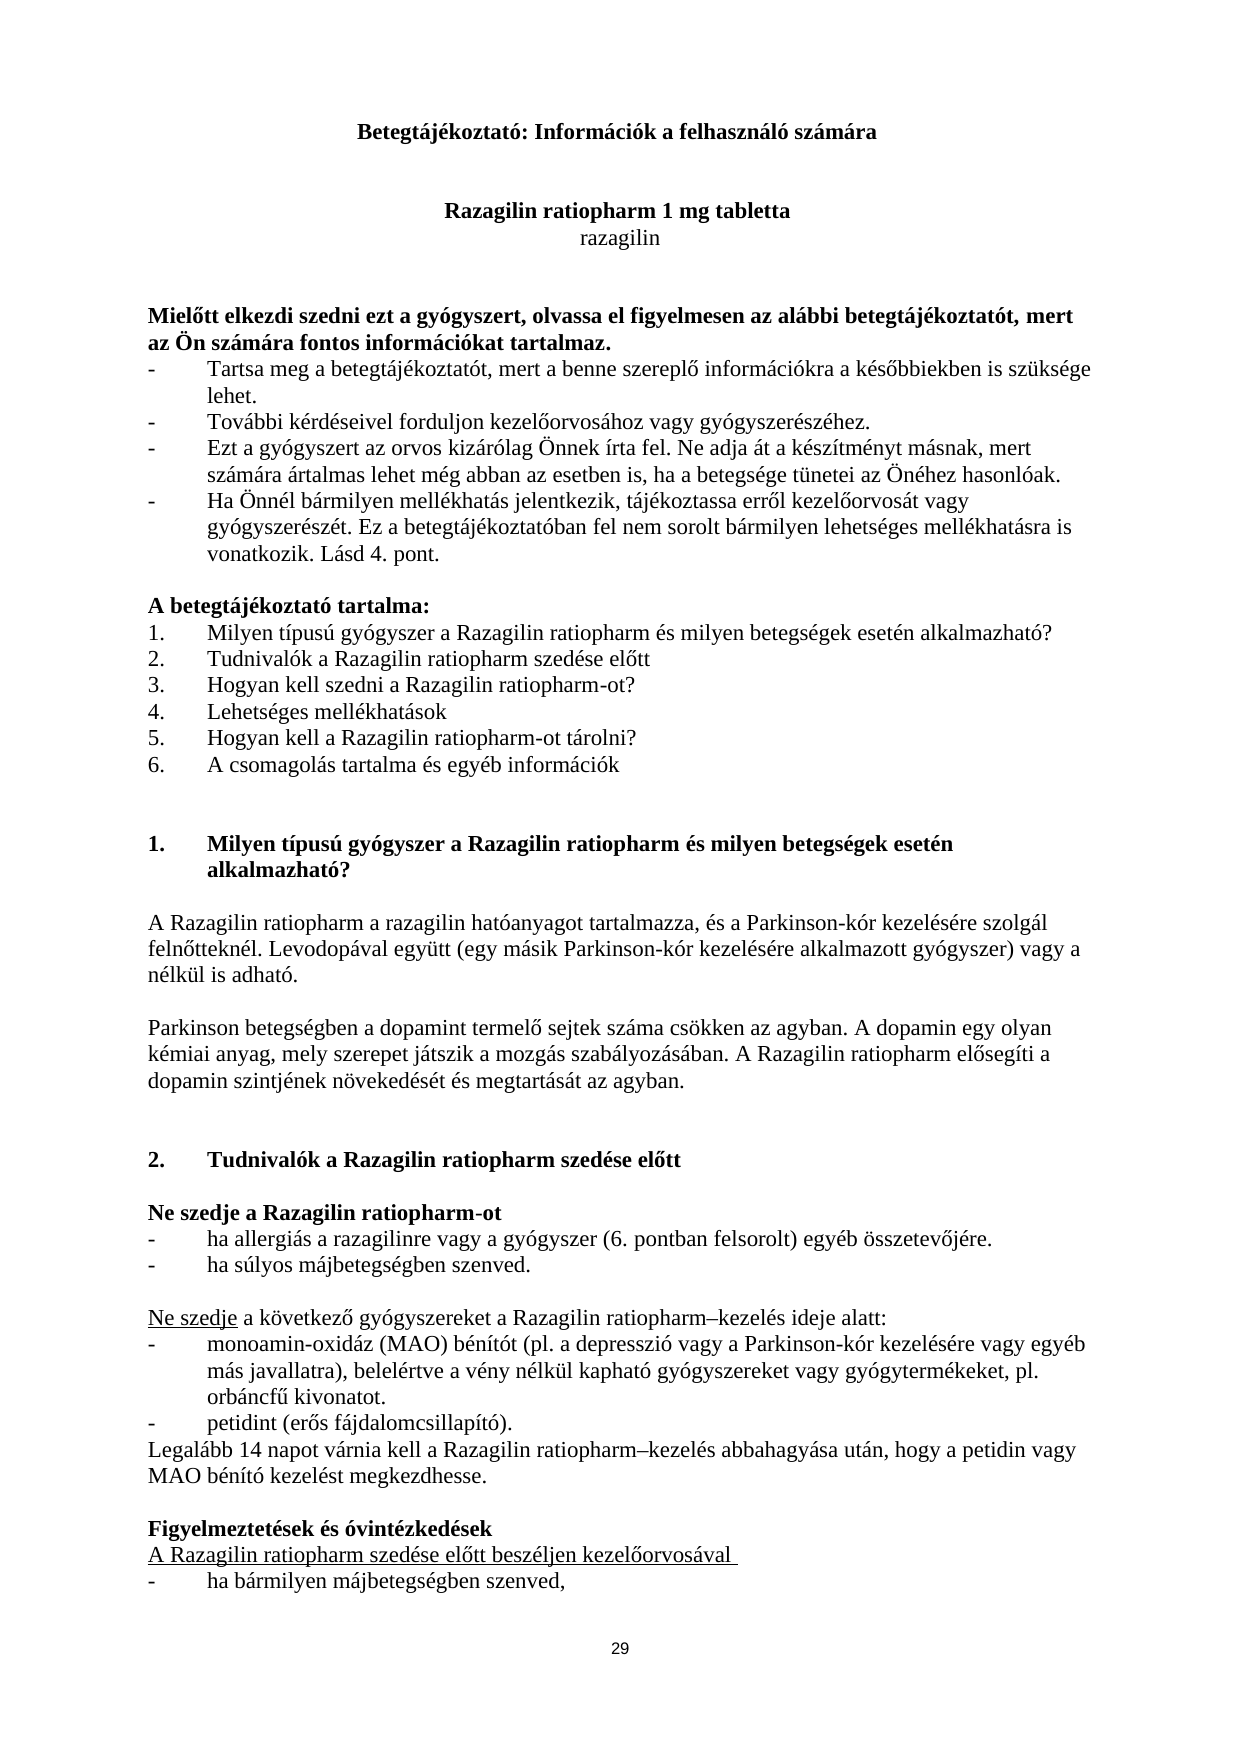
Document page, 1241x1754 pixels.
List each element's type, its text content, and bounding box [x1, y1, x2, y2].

list Tartsa meg a betegtájékoztatót, mert a benne szereplő információkra a későbbiekben is szüksége lehet. [148, 355, 1092, 408]
list ha bármilyen májbetegségben szenved, [148, 1568, 1092, 1594]
text Ne szedje a következő gyógyszereket a Razagilin ratiopharm‒kezelés ideje alatt: [148, 1304, 1092, 1330]
text A betegtájékoztató tartalma: [148, 592, 1093, 619]
text 5. Hogyan kell a Razagilin ratiopharm-ot tárolni? [148, 724, 1096, 751]
text Parkinson betegségben a dopamint termelő sejtek száma csökken az agyban. A dopamin egy olyan kémiai anyag, mely szerepet játszik a mozgás szabályozásában. A Razagilin ratiopharm elősegíti a dopamin szintjének növekedését és megtartását az agyban. [148, 1014, 1093, 1093]
text 2. Tudnivalók a Razagilin ratiopharm szedése előtt [148, 1146, 1093, 1172]
text A Razagilin ratiopharm szedése előtt beszéljen kezelőorvosával [148, 1541, 1093, 1568]
text 3. Hogyan kell szedni a Razagilin ratiopharm-ot? [148, 672, 1096, 698]
list monoamin-oxidáz (MAO) bénítót (pl. a depresszió vagy a Parkinson-kór kezelésére vagy egyéb más javallatra), belelértve a vény nélkül kapható gyógyszereket vagy gyógytermékeket, pl. orbáncfű kivonatot. [148, 1330, 1092, 1409]
list Ezt a gyógyszert az orvos kizárólag Önnek írta fel. Ne adja át a készítményt másnak, mert számára ártalmas lehet még abban az esetben is, ha a betegsége tünetei az Önéhez hasonlóak. [148, 434, 1092, 487]
text Razagilin ratiopharm 1 mg tabletta [148, 197, 1092, 223]
text 4. Lehetséges mellékhatások [148, 698, 1096, 724]
text razagilin [148, 223, 1092, 250]
text Legalább 14 napot várnia kell a Razagilin ratiopharm‒kezelés abbahagyása után, hogy a petidin vagy MAO bénító kezelést megkezdhesse. [148, 1436, 1092, 1488]
text - ha allergiás a razagilinre vagy a gyógyszer (6. pontban felsorolt) egyéb összetevőjére. [148, 1225, 1092, 1251]
text Betegtájékoztató: Információk a felhasználó számára [148, 118, 1092, 144]
text 6. A csomagolás tartalma és egyéb információk [148, 751, 1096, 777]
text A Razagilin ratiopharm a razagilin hatóanyagot tartalmazza, és a Parkinson-kór kezelésére szolgál felnőtteknél. Levodopával együtt (egy másik Parkinson-kór kezelésére alkalmazott gyógyszer) vagy a nélkül is adható. [148, 909, 1093, 988]
text 1. Milyen típusú gyógyszer a Razagilin ratiopharm és milyen betegségek esetén alkalmazható? [148, 619, 1096, 645]
text Figyelmeztetések és óvintézkedések [148, 1515, 1093, 1541]
list Ha Önnél bármilyen mellékhatás jelentkezik, tájékoztassa erről kezelőorvosát vagy gyógyszerészét. Ez a betegtájékoztatóban fel nem sorolt bármilyen lehetséges mellékhatásra is vonatkozik. Lásd 4. pont. [148, 487, 1092, 566]
text Ne szedje a Razagilin ratiopharm-ot [148, 1199, 1092, 1225]
list petidint (erős fájdalomcsillapító). [148, 1409, 1092, 1436]
text Mielőtt elkezdi szedni ezt a gyógyszert, olvassa el figyelmesen az alábbi betegtájékoztatót, mert az Ön számára fontos információkat tartalmaz. [148, 303, 1092, 355]
text 1. Milyen típusú gyógyszer a Razagilin ratiopharm és milyen betegségek esetén alkalmazható? [148, 830, 1093, 882]
list További kérdéseivel forduljon kezelőorvosához vagy gyógyszerészéhez. [148, 408, 1092, 434]
text 2. Tudnivalók a Razagilin ratiopharm szedése előtt [148, 645, 1096, 672]
text - ha súlyos májbetegségben szenved. [148, 1251, 1092, 1278]
